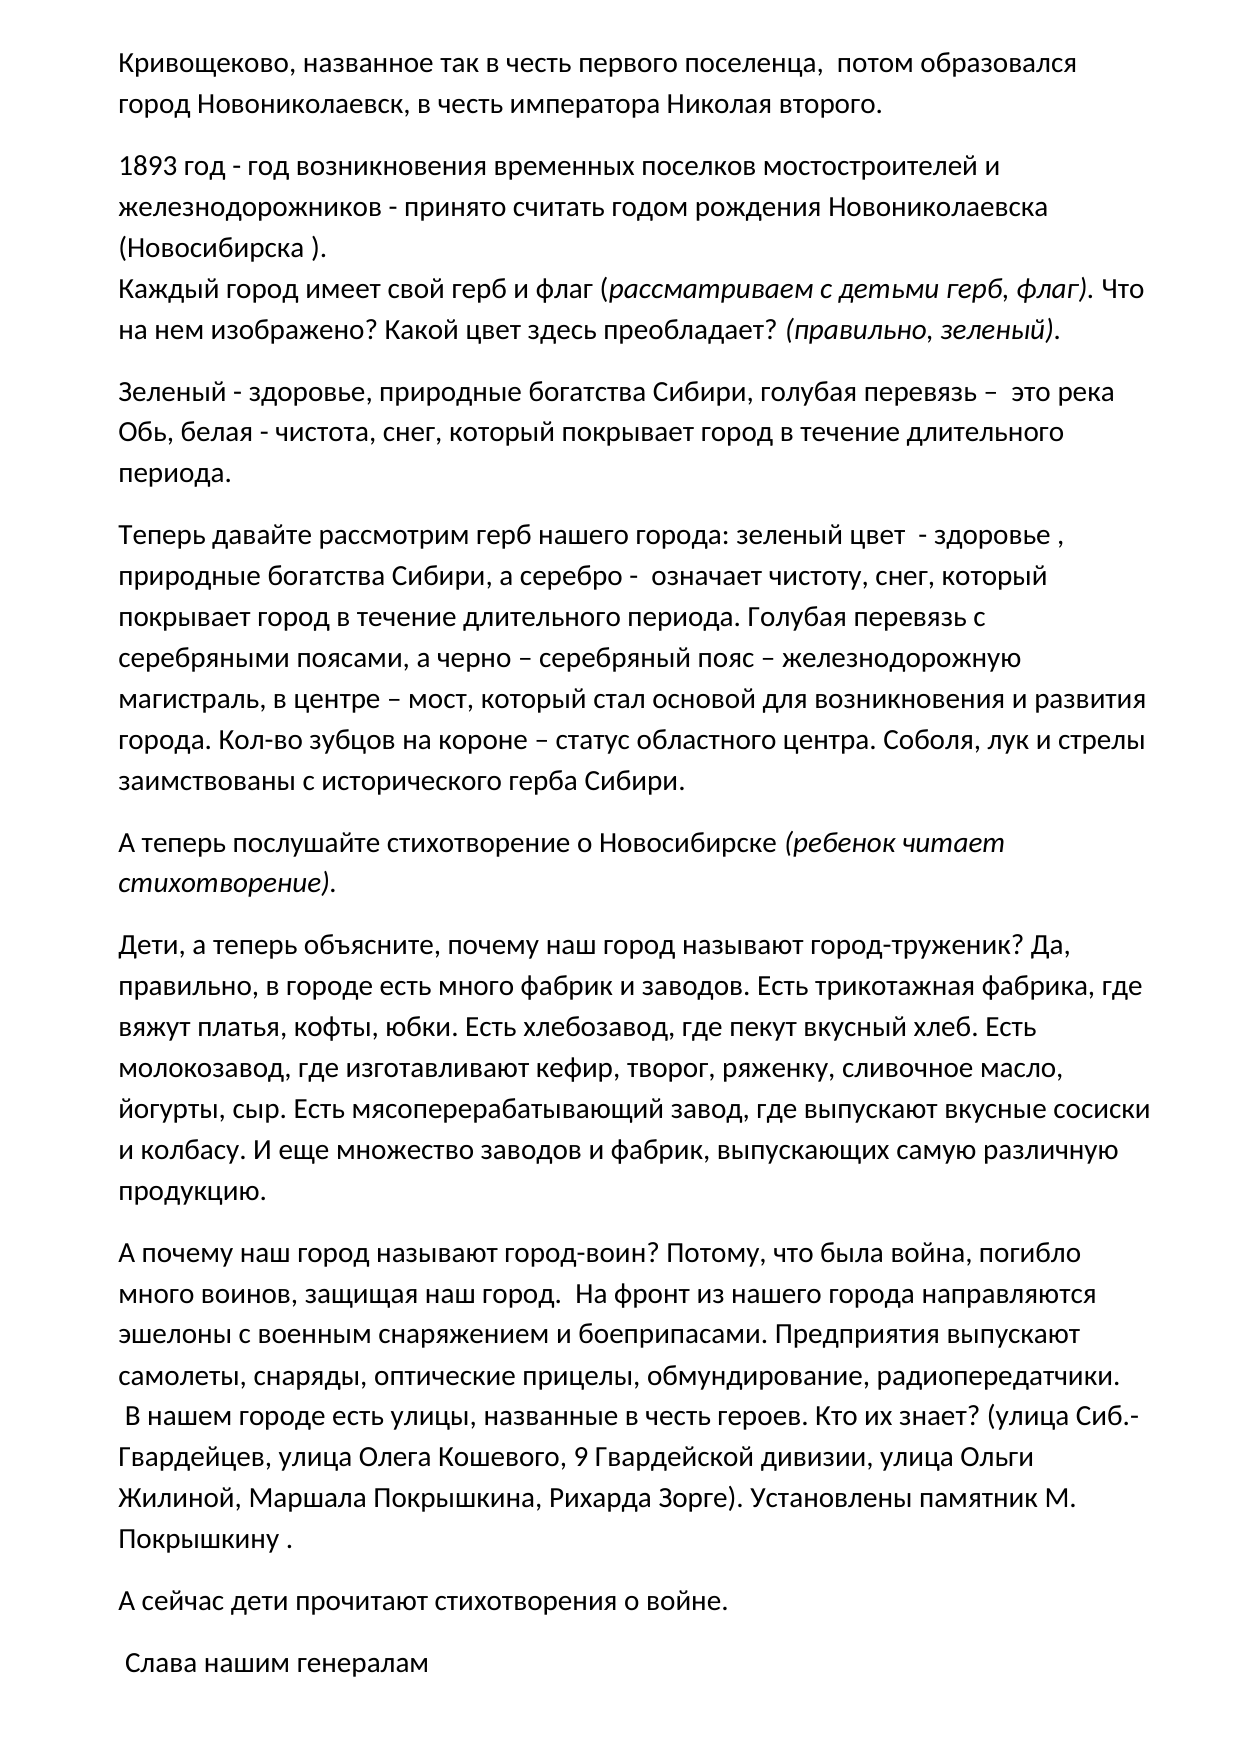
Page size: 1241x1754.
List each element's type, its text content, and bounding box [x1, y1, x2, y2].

text Зеленый - здоровье, природные богатства Сибири, голубая перевязь – это река Обь, белая - чистота, снег, который покрывает город в течение длительного периода. [118, 373, 1152, 490]
text А почему наш город называют город-воин? Потому, что была война, погибло много воинов, защищая наш город. На фронт из нашего города направляются эшелоны с военным снаряжением и боеприпасами. Предприятия выпускают самолеты, снаряды, оптические прицелы, обмундирование, радиопередатчики. В нашем городе есть улицы, названные в честь героев. Кто их знает? (улица Сиб.-Гвардейцев, улица Олега Кошевого, 9 Гвардейской дивизии, улица Ольги Жилиной, Маршала Покрышкина, Рихарда Зорге). Установлены памятник М. Покрышкину . [118, 1234, 1152, 1556]
text Дети, а теперь объясните, почему наш город называют город-труженик? Да, правильно, в городе есть много фабрик и заводов. Есть трикотажная фабрика, где вяжут платья, кофты, юбки. Есть хлебозавод, где пекут вкусный хлеб. Есть молокозавод, где изготавливают кефир, творог, ряженку, сливочное масло, йогурты, сыр. Есть мясоперерабатывающий завод, где выпускают вкусные сосиски и колбасу. И еще множество заводов и фабрик, выпускающих самую различную продукцию. [118, 926, 1152, 1208]
text Слава нашим генералам [118, 1644, 1152, 1679]
text 1893 год - год возникновения временных поселков мостостроителей и железнодорожников - принято считать годом рождения Новониколаевска (Новосибирска ). Каждый город имеет свой герб и флаг (рассматриваем с детьми герб, флаг). Что на нем изображено? Какой цвет здесь преобладает? (правильно, зеленый). [118, 147, 1152, 346]
text Теперь давайте рассмотрим герб нашего города: зеленый цвет - здоровье , природные богатства Сибири, а серебро - означает чистоту, снег, который покрывает город в течение длительного периода. Голубая перевязь с серебряными поясами, а черно – серебряный пояс – железнодорожную магистраль, в центре – мост, который стал основой для возникновения и развития города. Кол-во зубцов на короне – статус областного центра. Соболя, лук и стрелы заимствованы с исторического герба Сибири. [118, 516, 1152, 797]
text А сейчас дети прочитают стихотворения о войне. [118, 1582, 1152, 1618]
text А теперь послушайте стихотворение о Новосибирске (ребенок читает стихотворение). [118, 824, 1152, 900]
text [118, 44, 1152, 121]
